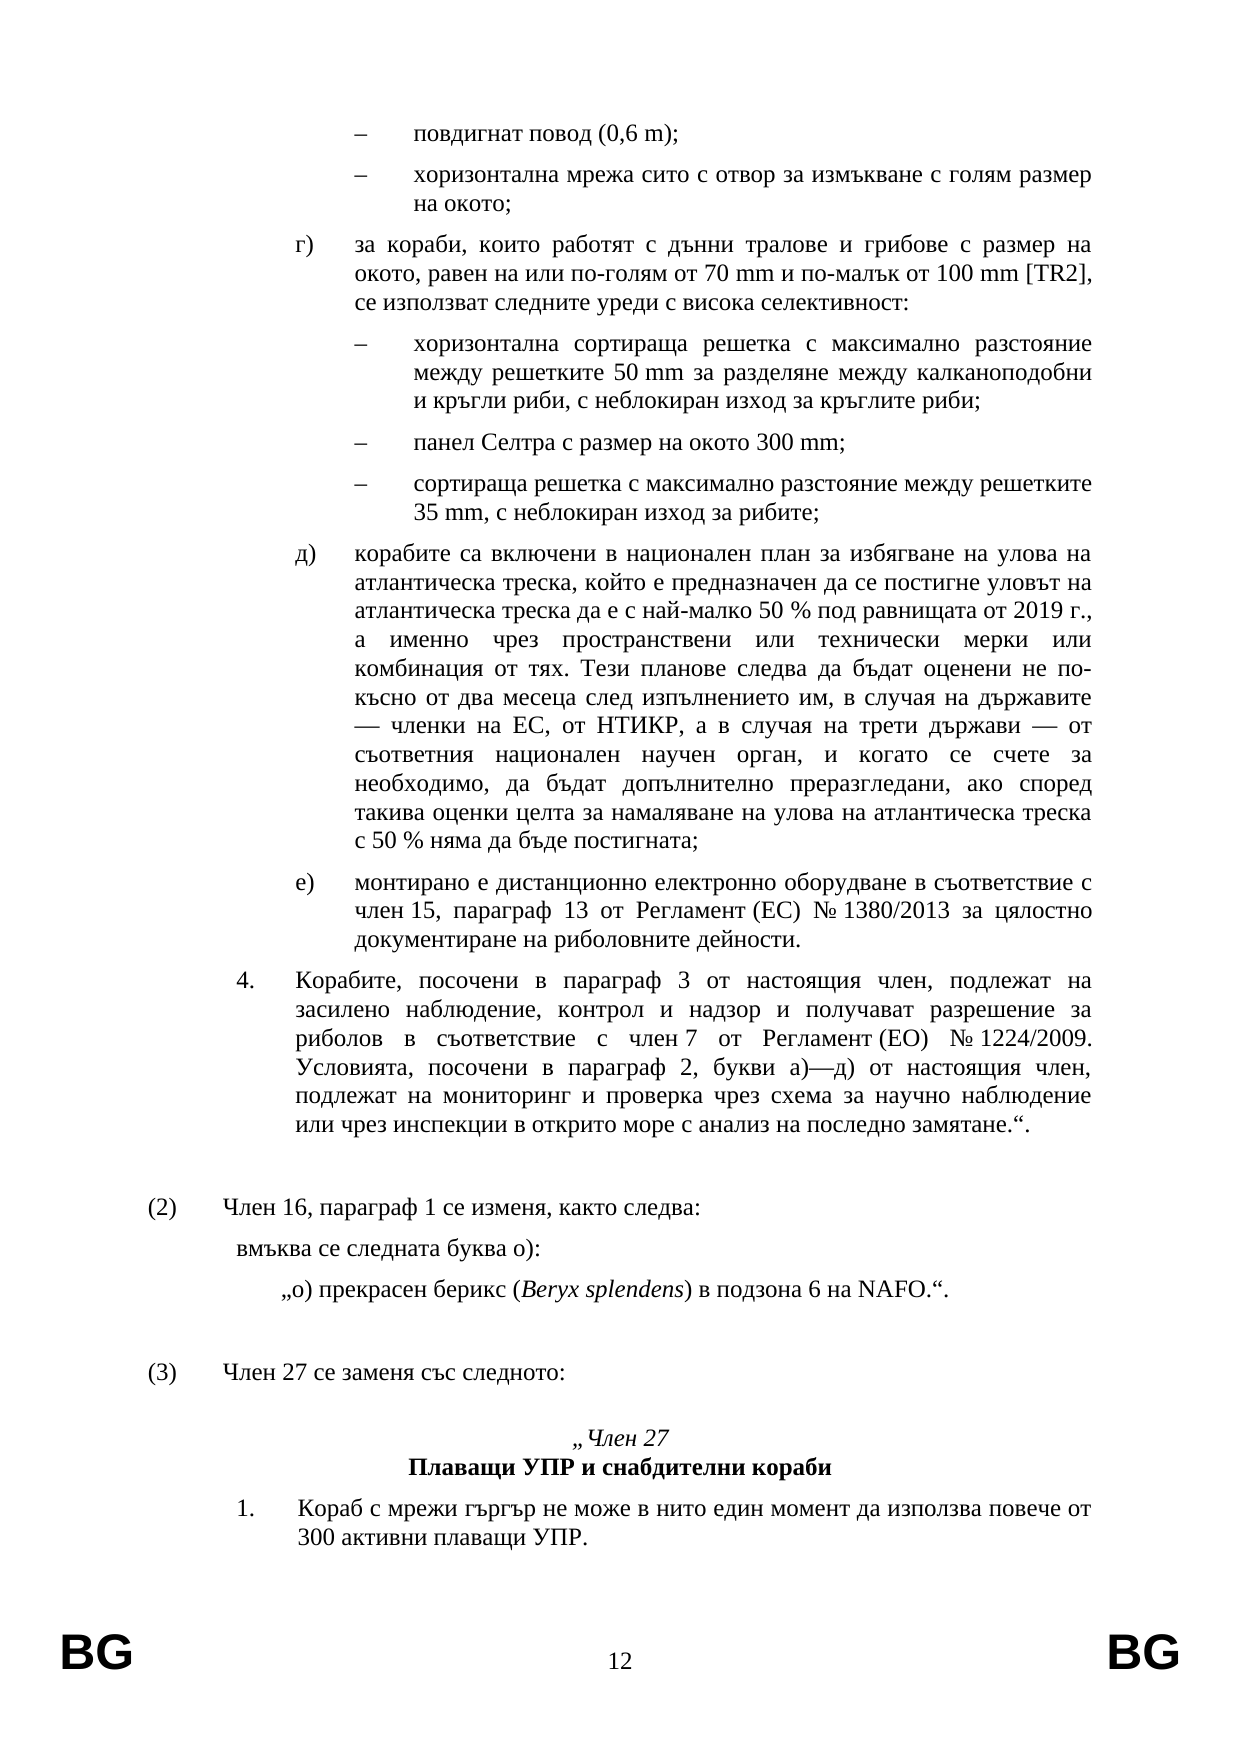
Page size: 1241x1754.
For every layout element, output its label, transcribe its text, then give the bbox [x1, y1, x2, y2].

text „о) прекрасен берикс (Beryx splendens) в подзона 6 на NAFO.“. [281, 1274, 1093, 1303]
text сортираща решетка с максимално разстояние между решетките 35 mm, с неблокиран изход за рибите; [354, 468, 1093, 526]
text „Член 27 Плаващи УПР и снабдителни кораби [148, 1423, 1093, 1481]
text панел Селтра с размер на окото 300 mm; [354, 427, 1093, 456]
text (2) Член 16, параграф 1 се изменя, както следва: [148, 1192, 1093, 1221]
text е) монтирано е дистанционно електронно оборудване в съответствие с член 15, параграф 13 от Регламент (ЕС) № 1380/2013 за цялостно документиране на риболовните дейности. [295, 867, 1093, 953]
text 1. Кораб с мрежи гъргър не може в нито един момент да използва повече от 300 активни плаващи УПР. [236, 1493, 1093, 1551]
text хоризонтална мрежа сито с отвор за измъкване с голям размер на окото; [354, 159, 1093, 217]
text д) корабите са включени в национален план за избягване на улова на атлантическа треска, който е предназначен да се постигне уловът на атлантическа треска да е с най-малко 50 % под равнищата от 2019 г., а именно чрез пространствени или технически мерки или комбинация от тях. Тези планове следва да бъдат оценени не по-късно от два месеца след изпълнението им, в случая на държавите — членки на ЕС, от НТИКР, а в случая на трети държави — от съответния национален научен орган, и когато се счете за необходимо, да бъдат допълнително преразгледани, ако според такива оценки целта за намаляване на улова на атлантическа треска с 50 % няма да бъде постигната; [295, 538, 1093, 854]
text г) за кораби, които работят с дънни тралове и грибове с размер на окото, равен на или по-голям от 70 mm и по-малък от 100 mm [TR2], се използват следните уреди с висока селективност: [295, 229, 1093, 316]
text повдигнат повод (0,6 m); [354, 118, 1093, 147]
text 4. Корабите, посочени в параграф 3 от настоящия член, подлежат на засилено наблюдение, контрол и надзор и получават разрешение за риболов в съответствие с член 7 от Регламент (ЕО) № 1224/2009. Условията, посочени в параграф 2, букви а)—д) от настоящия член, подлежат на мониторинг и проверка чрез схема за научно наблюдение или чрез инспекции в открито море с анализ на последно замятане.“. [236, 966, 1093, 1138]
text (3) Член 27 се заменя със следното: [148, 1357, 1093, 1386]
text хоризонтална сортираща решетка с максимално разстояние между решетките 50 mm за разделяне между калканоподобни и кръгли риби, с неблокиран изход за кръглите риби; [354, 328, 1093, 414]
text вмъква се следната буква о): [236, 1233, 1093, 1262]
